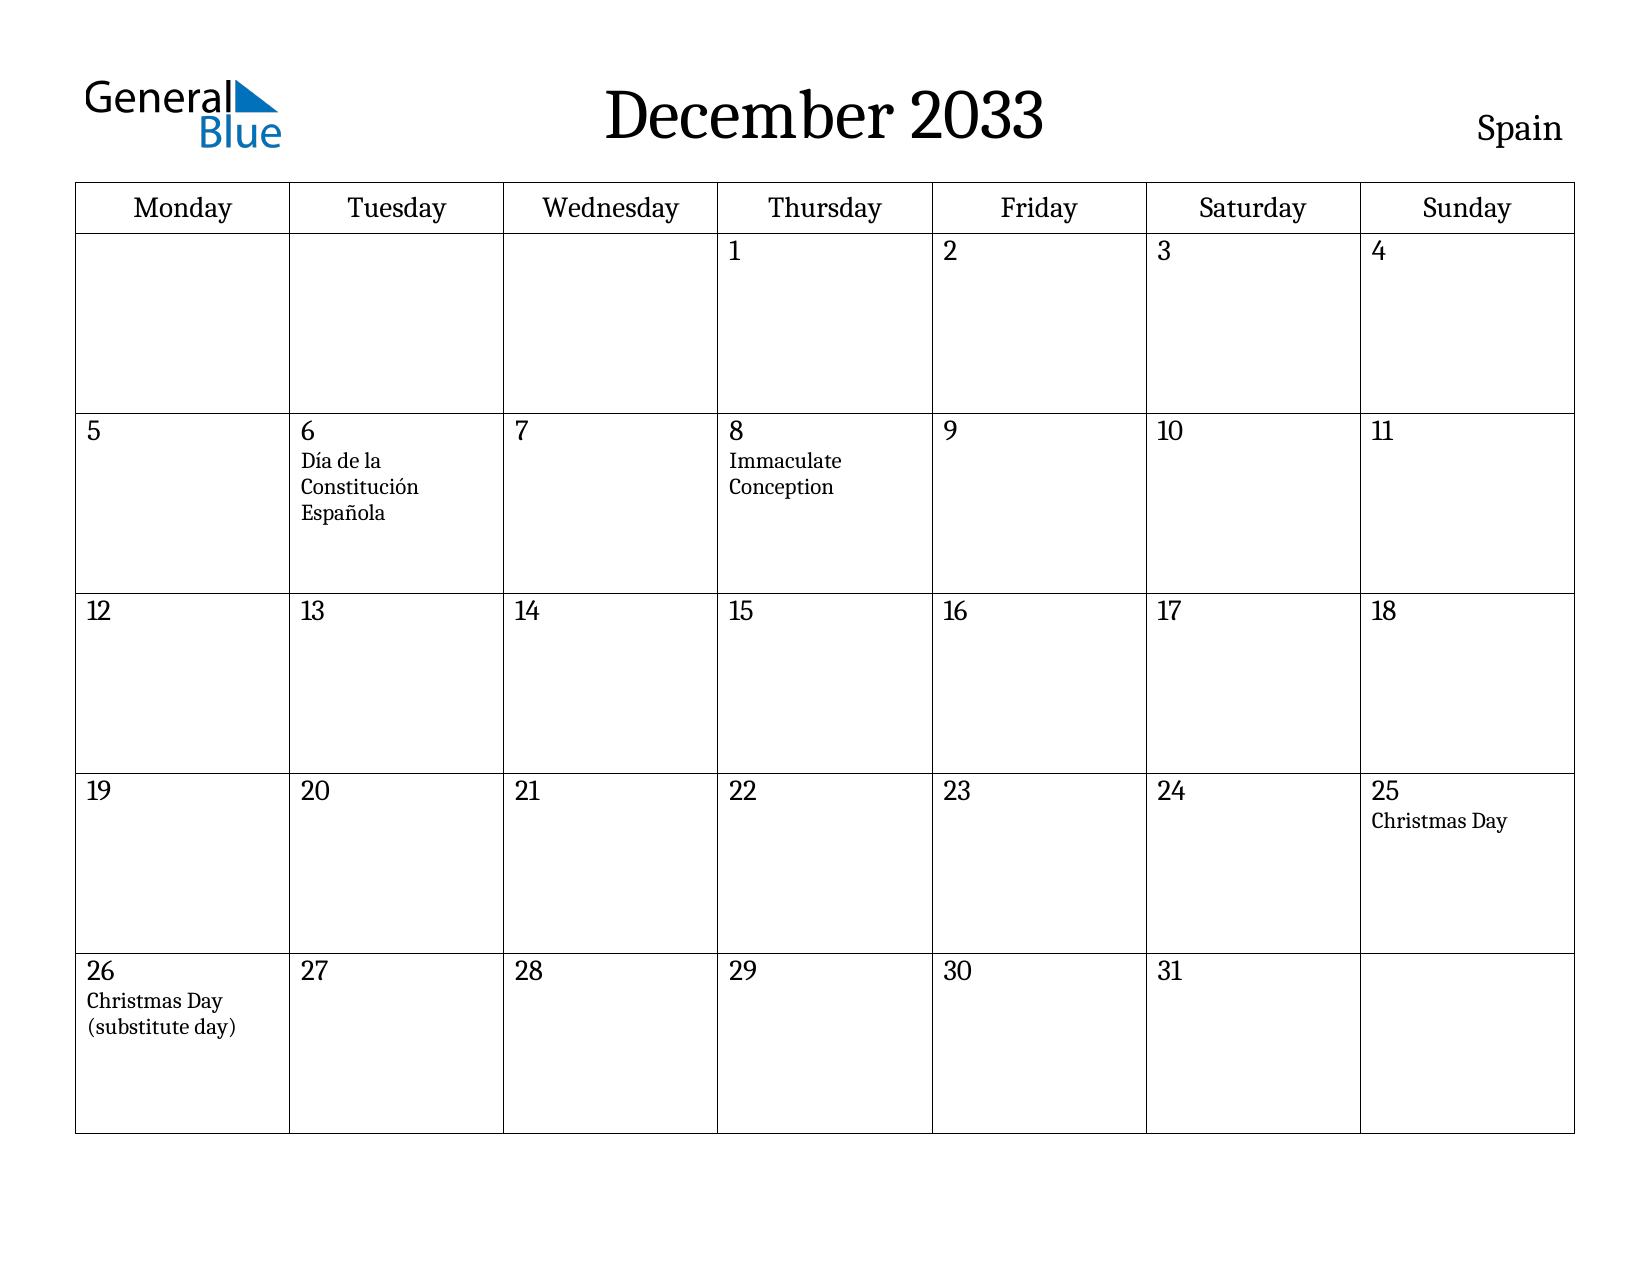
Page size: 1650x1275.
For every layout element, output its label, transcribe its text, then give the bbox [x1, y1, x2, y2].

table_cell [1361, 954, 1574, 987]
table_cell [933, 808, 1146, 953]
table_cell [504, 808, 717, 953]
table_cell [76, 448, 289, 593]
table_cell 18 [1361, 594, 1574, 627]
table_cell 14 [504, 594, 717, 627]
table_cell [76, 267, 289, 413]
table_cell Día de la Constitución Española [290, 448, 503, 593]
table_cell 20 [290, 774, 503, 807]
table_cell Sunday [1361, 183, 1574, 233]
table_cell 7 [504, 414, 717, 447]
table_cell [504, 627, 717, 773]
table_cell [1361, 988, 1574, 1133]
table_cell 19 [76, 774, 289, 807]
table_cell [933, 988, 1146, 1133]
table_cell 12 [76, 594, 289, 627]
table_cell [76, 808, 289, 953]
table_cell 1 [718, 234, 932, 267]
table_cell Friday [933, 183, 1146, 233]
table_cell 28 [504, 954, 717, 987]
picture [86, 80, 281, 148]
table_cell [504, 234, 717, 267]
table_cell [933, 627, 1146, 773]
table_cell [290, 808, 503, 953]
table_cell [1361, 267, 1574, 413]
table_cell [290, 234, 503, 267]
table_cell Immaculate Conception [718, 448, 932, 593]
table_cell [504, 267, 717, 413]
table_cell 27 [290, 954, 503, 987]
table_cell Wednesday [504, 183, 717, 233]
table_cell [1361, 448, 1574, 593]
table_header [76, 75, 503, 182]
table_cell [1361, 627, 1574, 773]
table_cell 11 [1361, 414, 1574, 447]
table_cell [933, 448, 1146, 593]
table_cell 31 [1147, 954, 1360, 987]
table_cell 25 [1361, 774, 1574, 807]
table_cell 16 [933, 594, 1146, 627]
table_cell 15 [718, 594, 932, 627]
table_cell [1147, 448, 1360, 593]
table_cell 21 [504, 774, 717, 807]
table_cell 6 [290, 414, 503, 447]
table_cell [718, 808, 932, 953]
table_cell 26 [76, 954, 289, 987]
table_cell [76, 234, 289, 267]
table_header December 2033 [504, 75, 1146, 182]
table_cell 3 [1147, 234, 1360, 267]
table_cell 17 [1147, 594, 1360, 627]
table_cell 5 [76, 414, 289, 447]
table_cell [1147, 627, 1360, 773]
table_cell 10 [1147, 414, 1360, 447]
table_cell [76, 627, 289, 773]
table_cell [290, 627, 503, 773]
table_cell Monday [76, 183, 289, 233]
table_cell [718, 267, 932, 413]
table_header Spain [1146, 75, 1574, 182]
table_cell [1147, 267, 1360, 413]
table_cell [718, 988, 932, 1133]
table_cell 8 [718, 414, 932, 447]
table_cell 2 [933, 234, 1146, 267]
table_cell 13 [290, 594, 503, 627]
table_cell Tuesday [290, 183, 503, 233]
table_cell Saturday [1147, 183, 1360, 233]
table_cell 9 [933, 414, 1146, 447]
table_cell [290, 267, 503, 413]
table_cell 29 [718, 954, 932, 987]
table_cell [504, 448, 717, 593]
table_cell [290, 988, 503, 1133]
table_cell 30 [933, 954, 1146, 987]
table_cell [718, 627, 932, 773]
table_cell [1147, 988, 1360, 1133]
table_cell 22 [718, 774, 932, 807]
table_cell [504, 988, 717, 1133]
table_cell Christmas Day [1361, 808, 1574, 953]
table_cell 4 [1361, 234, 1574, 267]
table_cell [1147, 808, 1360, 953]
table_cell [933, 267, 1146, 413]
table_cell Christmas Day (substitute day) [76, 988, 289, 1133]
table_cell Thursday [718, 183, 932, 233]
table_cell 23 [933, 774, 1146, 807]
table_cell 24 [1147, 774, 1360, 807]
